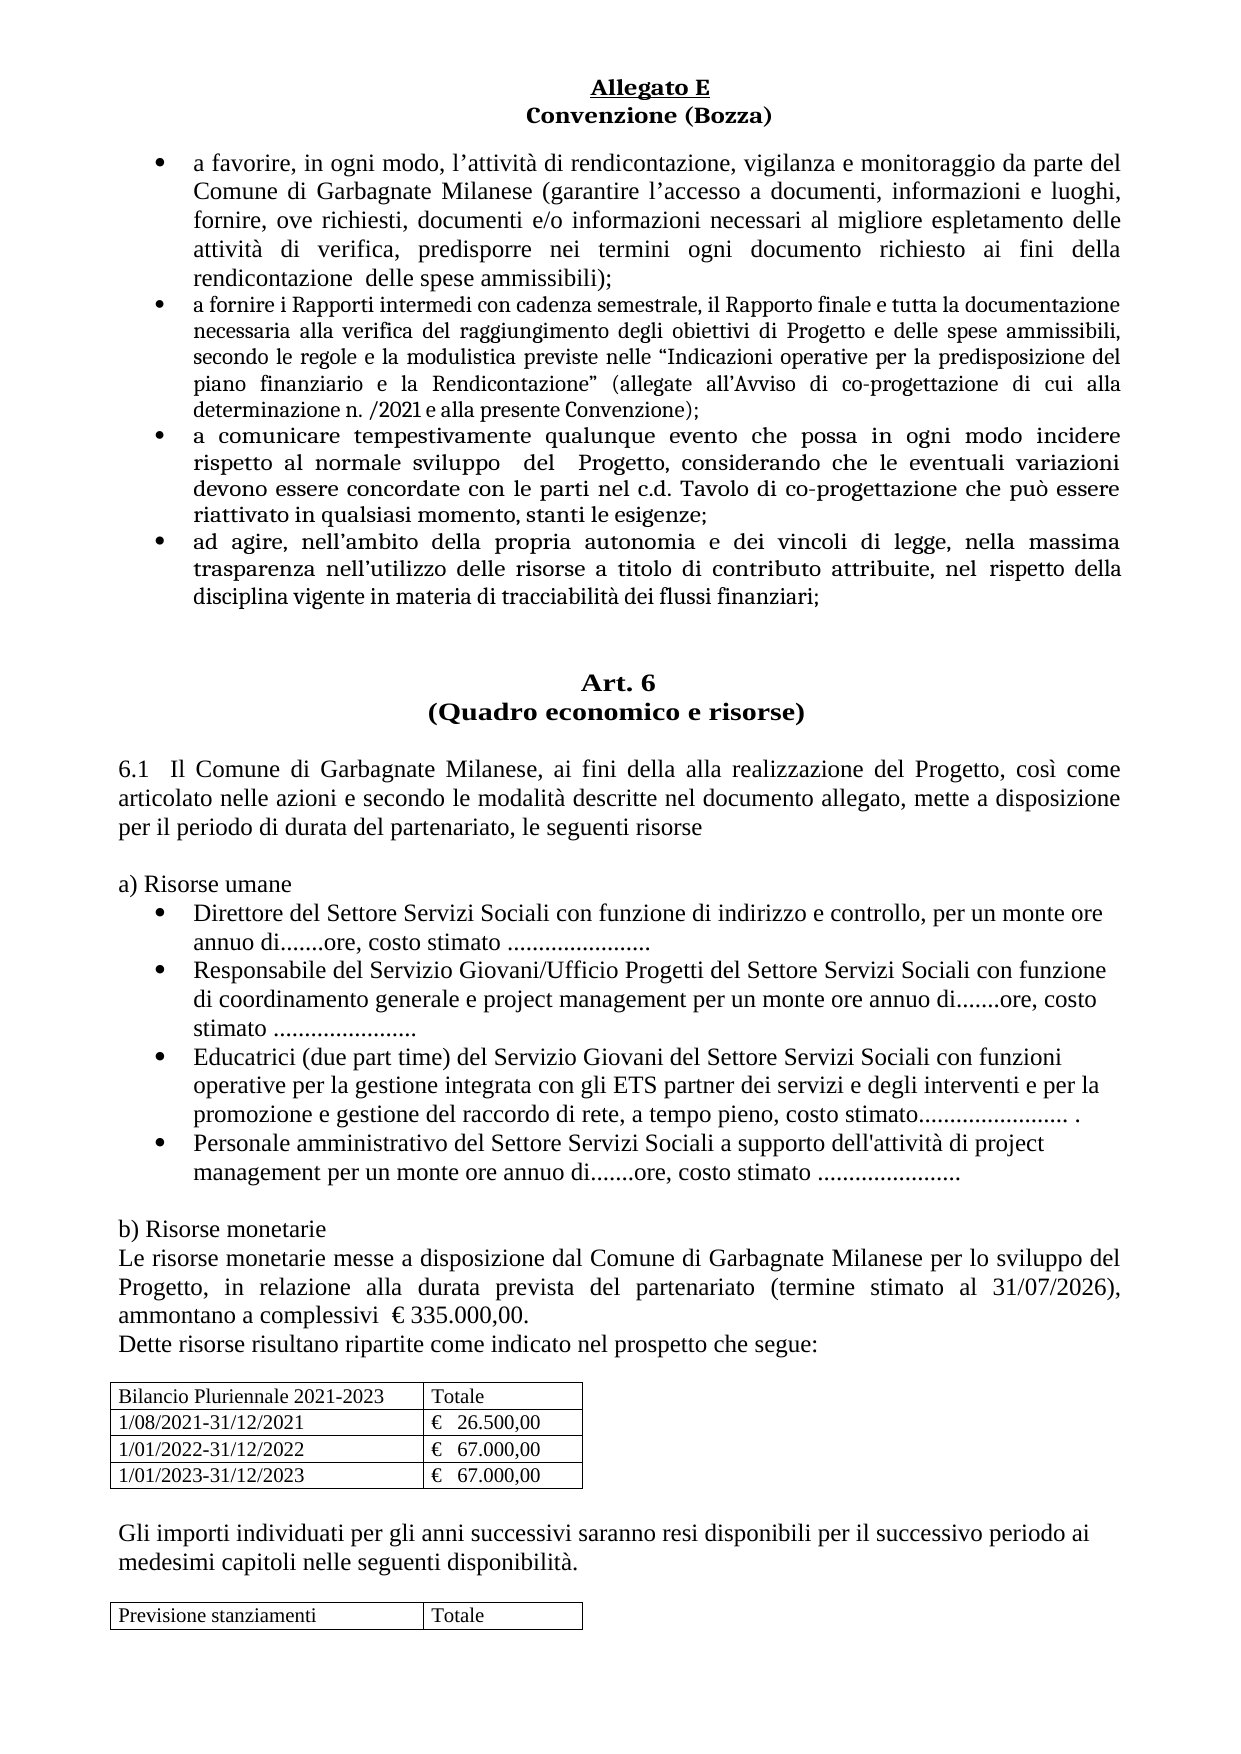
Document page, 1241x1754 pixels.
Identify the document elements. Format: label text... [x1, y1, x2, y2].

list a favorire, in ogni modo, l’attività di rendicontazione, vigilanza e monitoraggio da parte del Comune di Garbagnate Milanese (garantire l’accesso a documenti, informazioni e luoghi, fornire, ove richiesti, documenti e/o informazioni necessari al migliore espletamento delle attività di verifica, predisporre nei termini ogni documento richiesto ai fini della rendicontazione delle spese ammissibili); [156, 148, 1122, 291]
text a) Risorse umane [118, 869, 1122, 898]
table_header Totale [424, 1383, 582, 1408]
text Dette risorse risultano ripartite come indicato nel prospetto che segue: [118, 1329, 1122, 1358]
list Direttore del Settore Servizi Sociali con funzione di indirizzo e controllo, per un monte ore annuo di.......ore, costo stimato ....................... [156, 898, 1122, 955]
subtitle Art. 6 [481, 668, 755, 697]
list ad agire, nell’ambito della propria autonomia e dei vincoli di legge, nella massima trasparenza nell’utilizzo delle risorse a titolo di contributo attribuite, nel rispetto della disciplina vigente in materia di tracciabilità dei flussi finanziari; [156, 529, 1122, 610]
text Gli importi individuati per gli anni successivi saranno resi disponibili per il successivo periodo ai medesimi capitoli nelle seguenti disponibilità. [118, 1518, 1122, 1576]
table_cell 1/01/2023-31/12/2023 [111, 1463, 423, 1488]
table_cell € 67.000,00 [424, 1436, 582, 1462]
list a comunicare tempestivamente qualunque evento che possa in ogni modo incidere rispetto al normale sviluppo del Progetto, considerando che le eventuali variazioni devono essere concordate con le parti nel c.d. Tavolo di co-progettazione che può essere riattivato in qualsiasi momento, stanti le esigenze; [156, 423, 1122, 529]
table_cell € 26.500,00 [424, 1410, 582, 1435]
table_cell € 67.000,00 [424, 1463, 582, 1488]
table_header Previsione stanziamenti [111, 1603, 423, 1629]
text b) Risorse monetarie [118, 1214, 1122, 1243]
list Personale amministrativo del Settore Servizi Sociali a supporto dell'attività di project management per un monte ore annuo di.......ore, costo stimato ....................... [156, 1128, 1122, 1185]
table_cell 1/01/2022-31/12/2022 [111, 1436, 423, 1462]
text Le risorse monetarie messe a disposizione dal Comune di Garbagnate Milanese per lo sviluppo del Progetto, in relazione alla durata prevista del partenariato (termine stimato al 31/07/2026), ammontano a complessivi € 335.000,00. [118, 1243, 1122, 1329]
subtitle (Quadro economico e risorse) [118, 697, 1114, 725]
list a fornire i Rapporti intermedi con cadenza semestrale, il Rapporto finale e tutta la documentazione necessaria alla verifica del raggiungimento degli obiettivi di Progetto e delle spese ammissibili, secondo le regole e la modulistica previste nelle “Indicazioni operative per la predisposizione del piano finanziario e la Rendicontazione” (allegate all’Avviso di co-progettazione di cui alla determinazione n. /2021 e alla presente Convenzione); [156, 291, 1122, 423]
table_header Bilancio Pluriennale 2021-2023 [111, 1383, 423, 1408]
table_cell 1/08/2021-31/12/2021 [111, 1410, 423, 1435]
list Responsabile del Servizio Giovani/Ufficio Progetti del Settore Servizi Sociali con funzione di coordinamento generale e project management per un monte ore annuo di.......ore, costo stimato ....................... [156, 955, 1122, 1042]
list Educatrici (due part time) del Servizio Giovani del Settore Servizi Sociali con funzioni operative per la gestione integrata con gli ETS partner dei servizi e degli interventi e per la promozione e gestione del raccordo di rete, a tempo pieno, costo stimato........................ . [156, 1042, 1122, 1128]
text 6.1 Il Comune di Garbagnate Milanese, ai fini della alla realizzazione del Progetto, così come articolato nelle azioni e secondo le modalità descritte nel documento allegato, mette a disposizione per il periodo di durata del partenariato, le seguenti risorse [118, 754, 1122, 840]
table_header Totale [424, 1603, 582, 1629]
